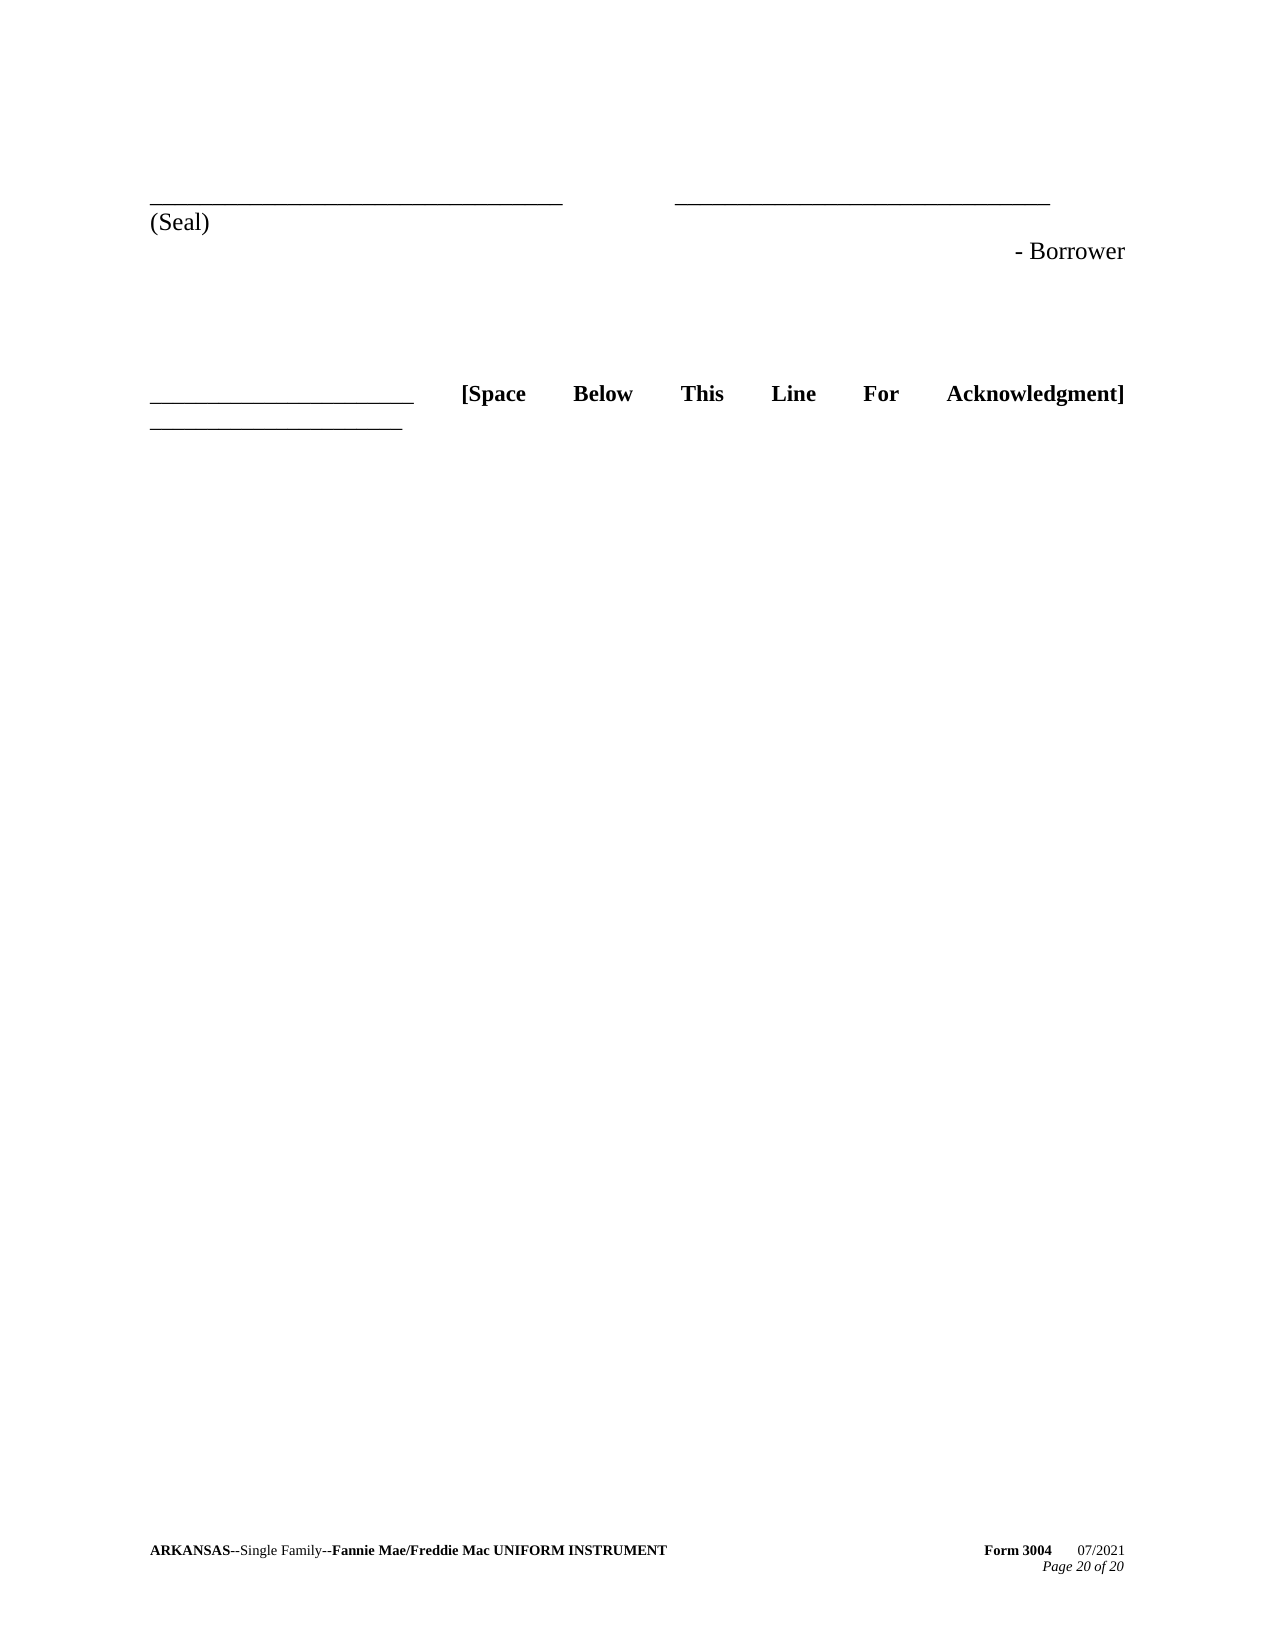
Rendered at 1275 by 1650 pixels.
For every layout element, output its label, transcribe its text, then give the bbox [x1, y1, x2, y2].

text - Borrower [150, 236, 1125, 265]
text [150, 179, 1125, 236]
text _______________________ [Space Below This Line For Acknowledgment] ______________________ [150, 380, 1125, 433]
